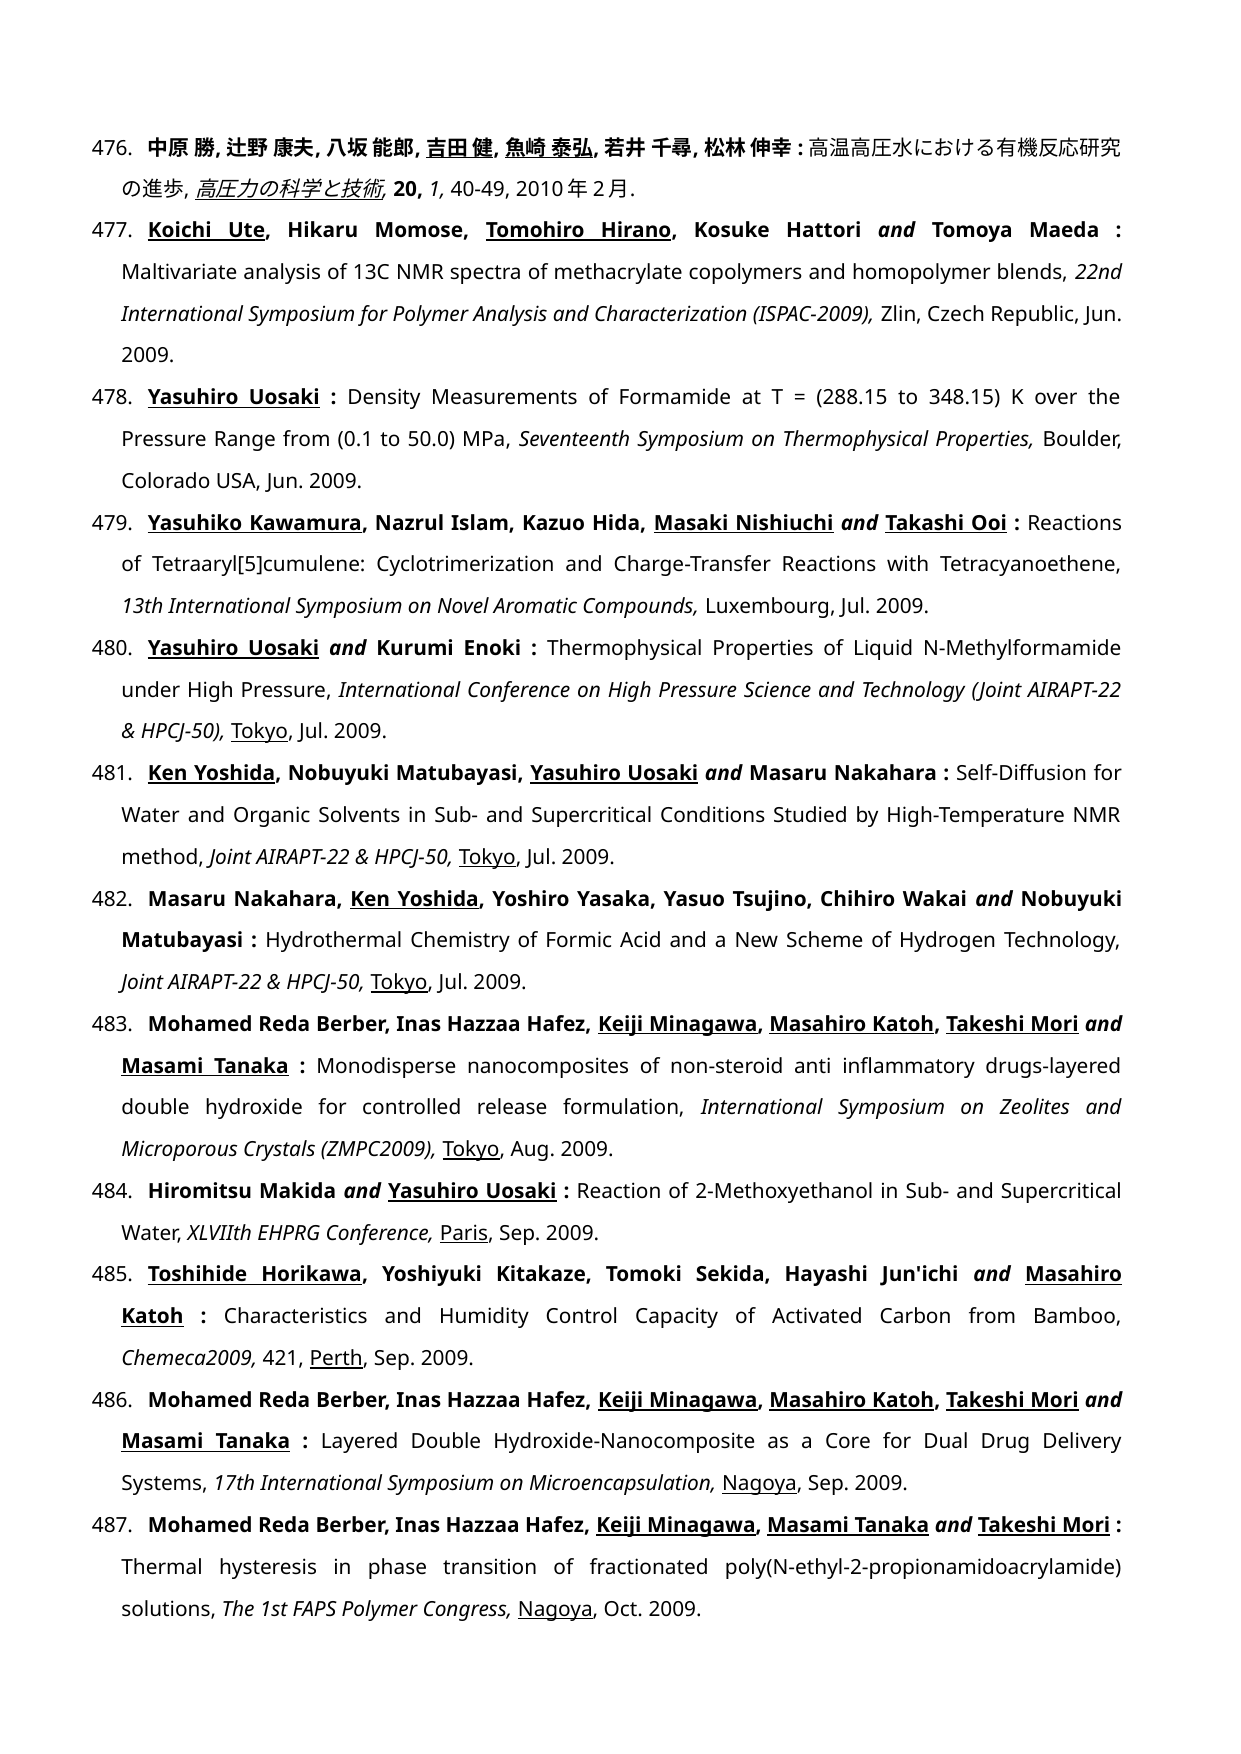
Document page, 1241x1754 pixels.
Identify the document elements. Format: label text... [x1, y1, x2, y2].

list Mohamed Reda Berber, Inas Hazzaa Hafez, Keiji Minagawa, Masahiro Katoh, Takeshi Mori and Masami Tanaka : Monodisperse nanocomposites of non-steroid anti inflammatory drugs-layered double hydroxide for controlled release formulation, International Symposium on Zeolites and Microporous Crystals (ZMPC2009), Tokyo, Aug. 2009. [92, 1002, 1122, 1169]
list Toshihide Horikawa, Yoshiyuki Kitakaze, Tomoki Sekida, Hayashi Jun'ichi and Masahiro Katoh : Characteristics and Humidity Control Capacity of Activated Carbon from Bamboo, Chemeca2009, 421, Perth, Sep. 2009. [92, 1253, 1122, 1378]
list Koichi Ute, Hikaru Momose, Tomohiro Hirano, Kosuke Hattori and Tomoya Maeda : Maltivariate analysis of 13C NMR spectra of methacrylate copolymers and homopolymer blends, 22nd International Symposium for Polymer Analysis and Characterization (ISPAC-2009), Zlin, Czech Republic, Jun. 2009. [92, 209, 1122, 376]
list 中原 勝, 辻野 康夫, 八坂 能郎, 吉田 健, 魚崎 泰弘, 若井 千尋, 松林 伸幸 : 高温高圧水における有機反応研究の進歩, 高圧力の科学と技術, 20, 1, 40-49, 2010年2月. [92, 125, 1122, 209]
list Yasuhiko Kawamura, Nazrul Islam, Kazuo Hida, Masaki Nishiuchi and Takashi Ooi : Reactions of Tetraaryl[5]cumulene: Cyclotrimerization and Charge-Transfer Reactions with Tetracyanoethene, 13th International Symposium on Novel Aromatic Compounds, Luxembourg, Jul. 2009. [92, 501, 1122, 626]
list Hiromitsu Makida and Yasuhiro Uosaki : Reaction of 2-Methoxyethanol in Sub- and Supercritical Water, XLVIIth EHPRG Conference, Paris, Sep. 2009. [92, 1169, 1122, 1253]
list Yasuhiro Uosaki : Density Measurements of Formamide at T = (288.15 to 348.15) K over the Pressure Range from (0.1 to 50.0) MPa, Seventeenth Symposium on Thermophysical Properties, Boulder, Colorado USA, Jun. 2009. [92, 376, 1122, 501]
list Mohamed Reda Berber, Inas Hazzaa Hafez, Keiji Minagawa, Masami Tanaka and Takeshi Mori : Thermal hysteresis in phase transition of fractionated poly(N-ethyl-2-propionamidoacrylamide) solutions, The 1st FAPS Polymer Congress, Nagoya, Oct. 2009. [92, 1503, 1122, 1629]
list Masaru Nakahara, Ken Yoshida, Yoshiro Yasaka, Yasuo Tsujino, Chihiro Wakai and Nobuyuki Matubayasi : Hydrothermal Chemistry of Formic Acid and a New Scheme of Hydrogen Technology, Joint AIRAPT-22 & HPCJ-50, Tokyo, Jul. 2009. [92, 877, 1122, 1002]
list Mohamed Reda Berber, Inas Hazzaa Hafez, Keiji Minagawa, Masahiro Katoh, Takeshi Mori and Masami Tanaka : Layered Double Hydroxide-Nanocomposite as a Core for Dual Drug Delivery Systems, 17th International Symposium on Microencapsulation, Nagoya, Sep. 2009. [92, 1378, 1122, 1503]
list Ken Yoshida, Nobuyuki Matubayasi, Yasuhiro Uosaki and Masaru Nakahara : Self-Diffusion for Water and Organic Solvents in Sub- and Supercritical Conditions Studied by High-Temperature NMR method, Joint AIRAPT-22 & HPCJ-50, Tokyo, Jul. 2009. [92, 752, 1122, 877]
list Yasuhiro Uosaki and Kurumi Enoki : Thermophysical Properties of Liquid N-Methylformamide under High Pressure, International Conference on High Pressure Science and Technology (Joint AIRAPT-22 & HPCJ-50), Tokyo, Jul. 2009. [92, 626, 1122, 752]
